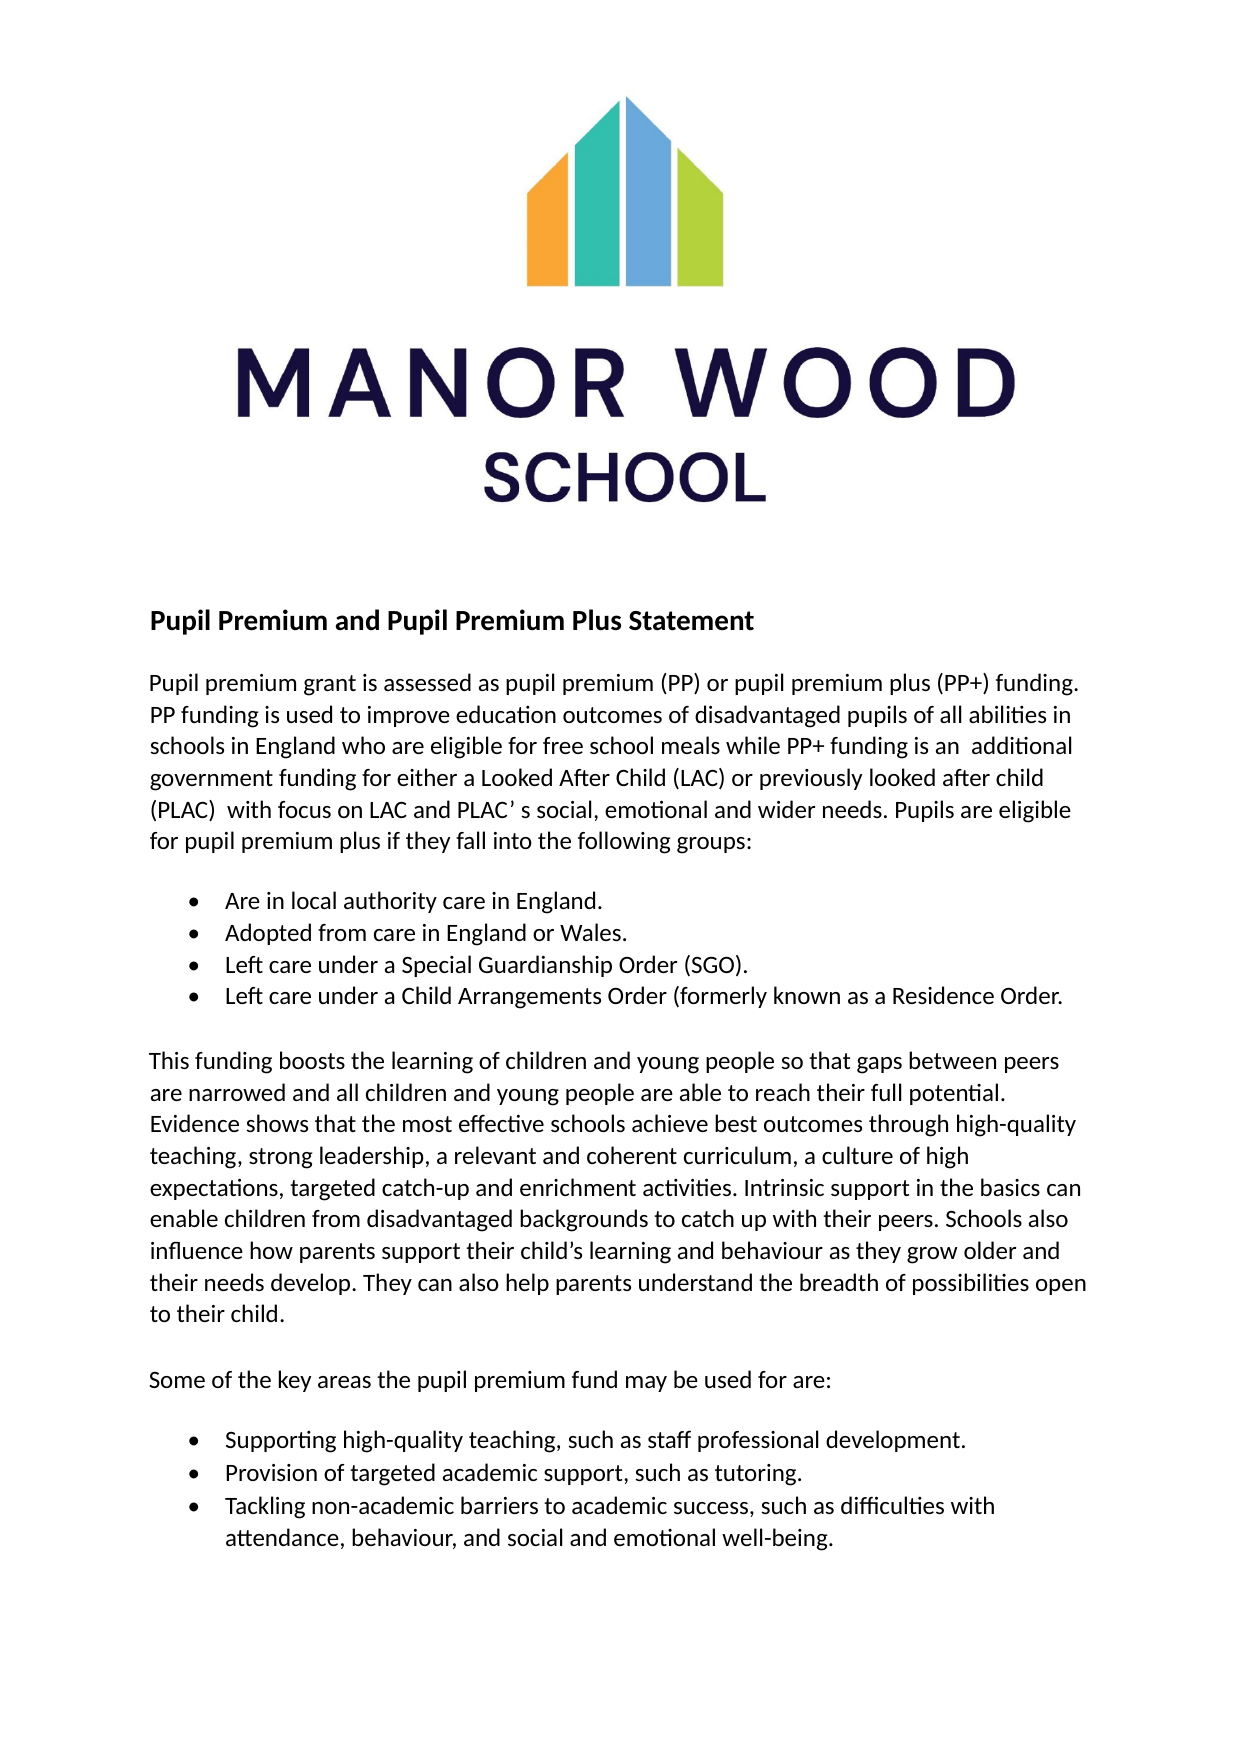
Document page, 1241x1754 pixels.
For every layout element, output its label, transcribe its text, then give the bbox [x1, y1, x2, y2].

list Supporting high-quality teaching, such as staff professional development. [187, 1424, 1091, 1455]
text Pupil Premium and Pupil Premium Plus Statement [150, 602, 1091, 637]
list Are in local authority care in England. [187, 885, 1091, 916]
text Some of the key areas the pupil premium fund may be used for are: [148, 1364, 1091, 1395]
text This funding boosts the learning of children and young people so that gaps between peers are narrowed and all children and young people are able to reach their full potential. Evidence shows that the most effective schools achieve best outcomes through high-quality teaching, strong leadership, a relevant and coherent curriculum, a culture of high expectations, targeted catch-up and enrichment activities. Intrinsic support in the basics can enable children from disadvantaged backgrounds to catch up with their peers. Schools also influence how parents support their child’s learning and behaviour as they grow older and their needs develop. They can also help parents understand the breadth of possibilities open to their child. [148, 1045, 1091, 1329]
list Adopted from care in England or Wales. [187, 917, 1091, 948]
picture [155, 14, 1097, 584]
list Tackling non-academic barriers to academic success, such as difficulties with attendance, behaviour, and social and emotional well-being. [187, 1490, 1091, 1553]
list Left care under a Special Guardianship Order (SGO). [187, 949, 1091, 979]
list Provision of targeted academic support, such as tutoring. [187, 1457, 1091, 1488]
list Left care under a Child Arrangements Order (formerly known as a Residence Order. [187, 980, 1091, 1011]
text Pupil premium grant is assessed as pupil premium (PP) or pupil premium plus (PP+) funding. PP funding is used to improve education outcomes of disadvantaged pupils of all abilities in schools in England who are eligible for free school meals while PP+ funding is an additional government funding for either a Looked After Child (LAC) or previously looked after child (PLAC) with focus on LAC and PLAC’ s social, emotional and wider needs. Pupils are eligible for pupil premium plus if they fall into the following groups: [148, 667, 1091, 856]
